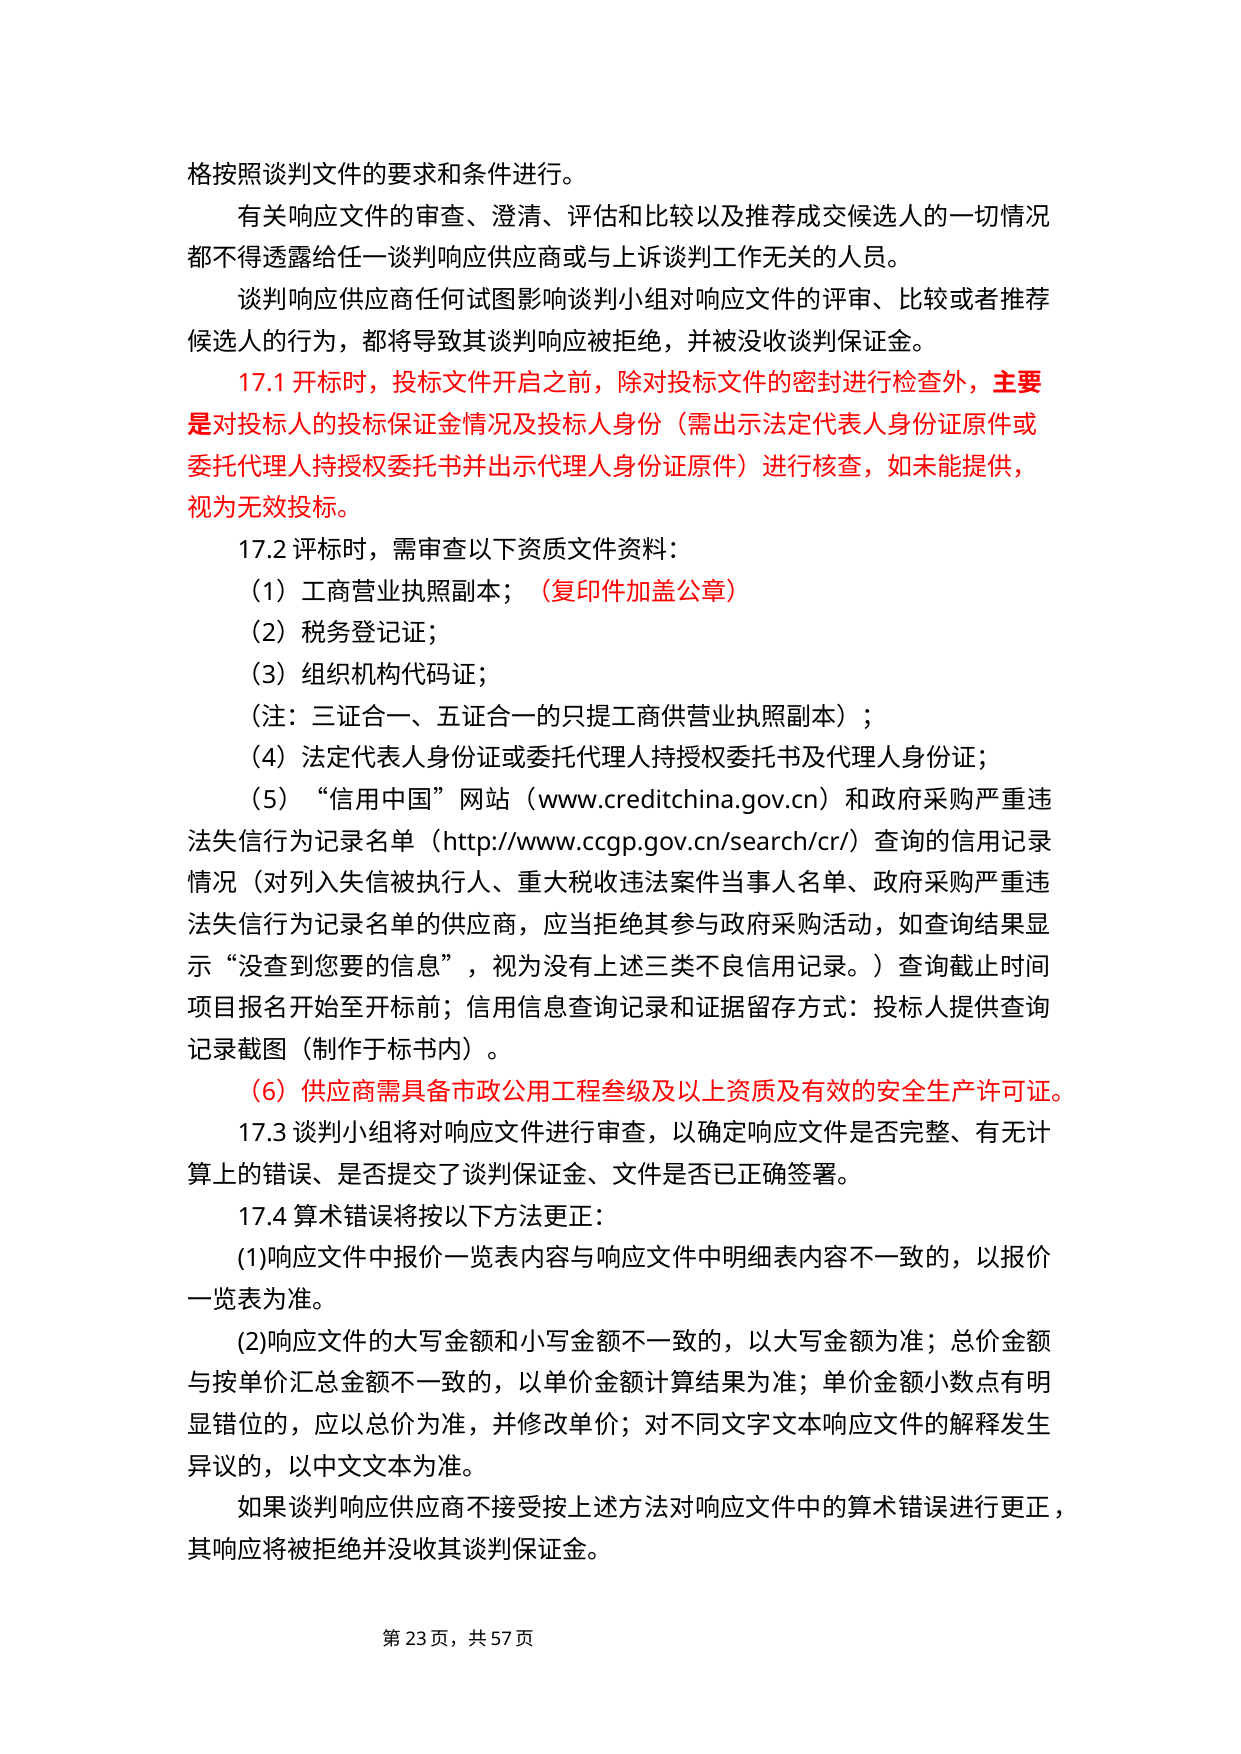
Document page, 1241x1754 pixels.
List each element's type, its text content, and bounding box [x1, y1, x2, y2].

text 17.4 算术错误将按以下方法更正： [187, 1192, 1053, 1233]
text 17.3谈判小组将对响应文件进行审查，以确定响应文件是否完整、有无计算上的错误、是否提交了谈判保证金、文件是否已正确签署。 [187, 1108, 1053, 1192]
text 17.1开标时，投标文件开启之前，除对投标文件的密封进行检查外，主要是对投标人的投标保证金情况及投标人身份（需出示法定代表人身份证原件或委托代理人持授权委托书并出示代理人身份证原件）进行核查，如未能提供，视为无效投标。 [187, 358, 1053, 525]
text 有关响应文件的审查、澄清、评估和比较以及推荐成交候选人的一切情况都不得透露给任一谈判响应供应商或与上诉谈判工作无关的人员。 [187, 192, 1053, 275]
text 如果谈判响应供应商不接受按上述方法对响应文件中的算术错误进行更正，其响应将被拒绝并没收其谈判保证金。 [187, 1483, 1053, 1567]
text （注：三证合一、五证合一的只提工商供营业执照副本）； [187, 692, 1053, 733]
text （1）工商营业执照副本；（复印件加盖公章） [187, 567, 1053, 608]
text （3）组织机构代码证； [187, 650, 1053, 692]
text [187, 150, 1053, 192]
text （4）法定代表人身份证或委托代理人持授权委托书及代理人身份证； [187, 733, 1053, 775]
text (1)响应文件中报价一览表内容与响应文件中明细表内容不一致的，以报价一览表为准。 [187, 1233, 1053, 1317]
text （2）税务登记证； [187, 608, 1053, 650]
text (2)响应文件的大写金额和小写金额不一致的，以大写金额为准；总价金额与按单价汇总金额不一致的，以单价金额计算结果为准；单价金额小数点有明显错位的，应以总价为准，并修改单价；对不同文字文本响应文件的解释发生异议的，以中文文本为准。 [187, 1317, 1053, 1483]
text 17.2评标时，需审查以下资质文件资料： [187, 525, 1053, 567]
text （6）供应商需具备市政公用工程叁级及以上资质及有效的安全生产许可证。 [187, 1067, 1053, 1108]
text （5）“信用中国”网站（www.creditchina.gov.cn）和政府采购严重违法失信行为记录名单（http://www.ccgp.gov.cn/search/cr/）查询的信用记录情况（对列入失信被执行人、重大税收违法案件当事人名单、政府采购严重违法失信行为记录名单的供应商，应当拒绝其参与政府采购活动，如查询结果显示“没查到您要的信息”，视为没有上述三类不良信用记录。）查询截止时间：项目报名开始至开标前；信用信息查询记录和证据留存方式：投标人提供查询记录截图（制作于标书内）。 [187, 775, 1053, 1067]
text 谈判响应供应商任何试图影响谈判小组对响应文件的评审、比较或者推荐候选人的行为，都将导致其谈判响应被拒绝，并被没收谈判保证金。 [187, 275, 1053, 358]
